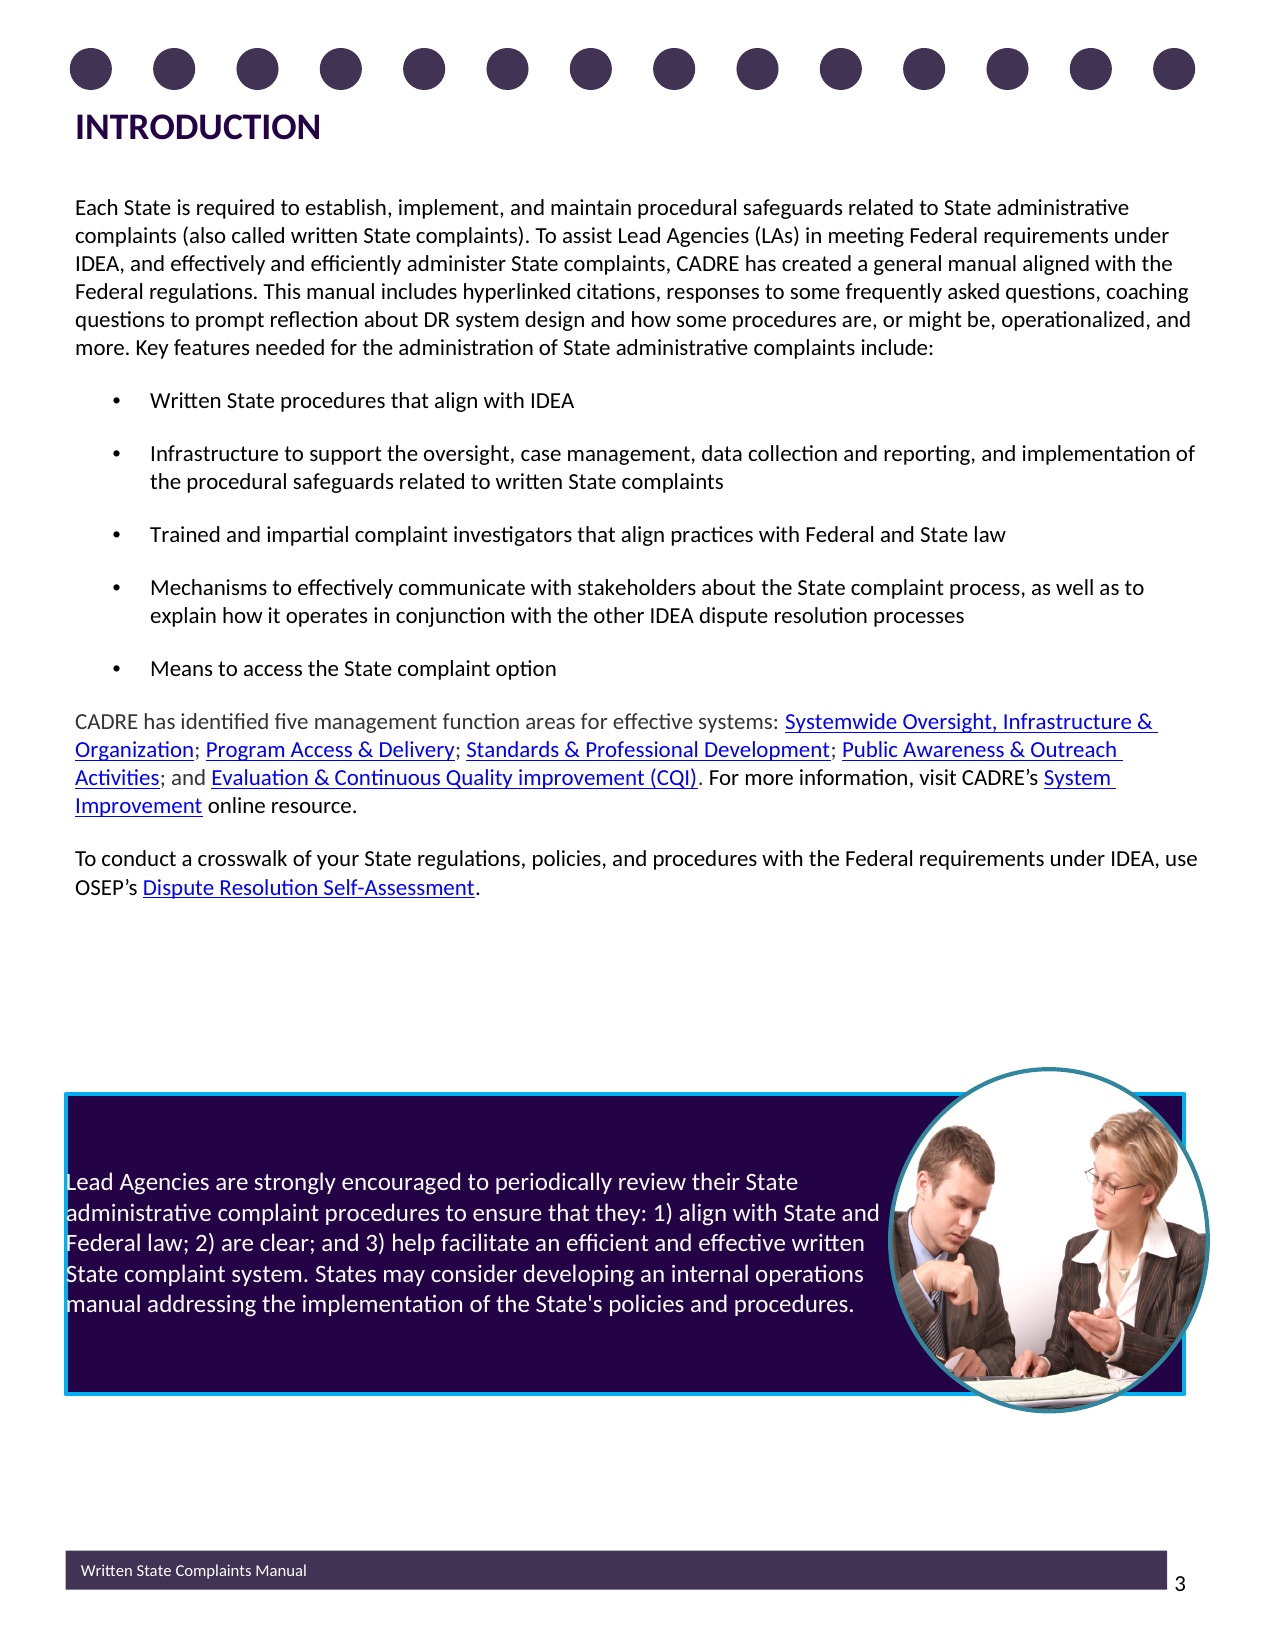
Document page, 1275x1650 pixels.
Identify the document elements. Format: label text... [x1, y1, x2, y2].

text Each State is required to establish, implement, and maintain procedural safeguards related to State administrative complaints (also called written State complaints). To assist Lead Agencies (LAs) in meeting Federal requirements under IDEA, and effectively and efficiently administer State complaints, CADRE has created a general manual aligned with the Federal regulations. This manual includes hyperlinked citations, responses to some frequently asked questions, coaching questions to prompt reflection about DR system design and how some procedures are, or might be, operationalized, and more. Key features needed for the administration of State administrative complaints include: [75, 193, 1200, 361]
text To conduct a crosswalk of your State regulations, policies, and procedures with the Federal requirements under IDEA, use OSEP’s Dispute Resolution Self-Assessment. [75, 844, 1200, 901]
list Mechanisms to effectively communicate with stakeholders about the State complaint process, as well as to explain how it operates in conjunction with the other IDEA dispute resolution processes [112, 573, 1200, 629]
list Written State procedures that align with IDEA [112, 386, 1200, 414]
subtitle INTRODUCTION [75, 103, 1200, 149]
list Trained and impartial complaint investigators that align practices with Federal and State law [112, 520, 1200, 548]
text CADRE has identified five management function areas for effective systems: Systemwide Oversight, Infrastructure & Organization; Program Access & Delivery; Standards & Professional Development; Public Awareness & Outreach Activities; and Evaluation & Continuous Quality improvement (CQI). For more information, visit CADRE’s System Improvement online resource. [75, 707, 1200, 819]
picture [893, 1072, 1205, 1409]
list Infrastructure to support the oversight, case management, data collection and reporting, and implementation of the procedural safeguards related to written State complaints [112, 439, 1200, 495]
list Means to access the State complaint option [112, 654, 1200, 682]
